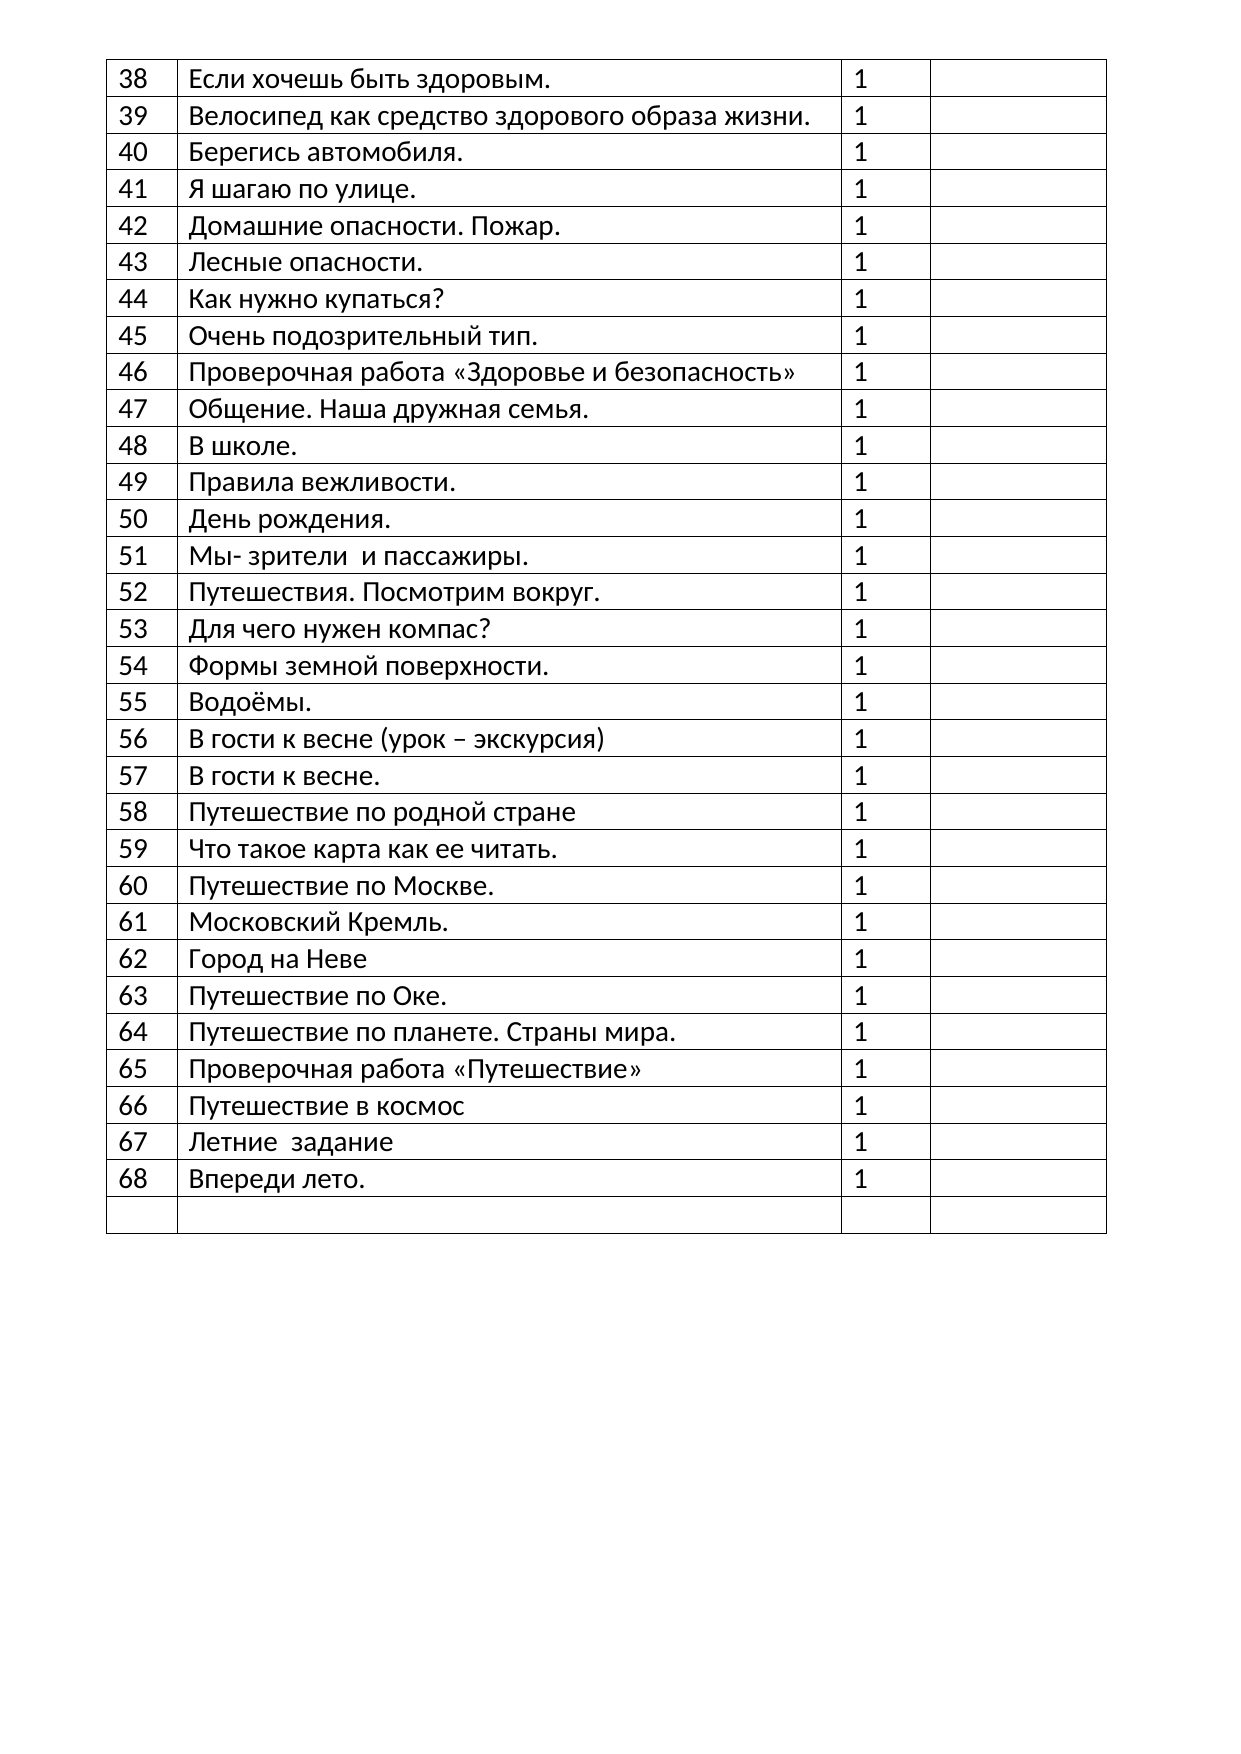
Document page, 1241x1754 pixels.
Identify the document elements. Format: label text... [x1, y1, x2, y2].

table_cell Московский Кремль. [178, 904, 841, 939]
table_cell [931, 354, 1106, 389]
table_cell [931, 1050, 1106, 1086]
table_cell 50 [107, 500, 177, 536]
table_cell [107, 1197, 177, 1232]
table_cell День рождения. [178, 500, 841, 536]
table_cell Берегись автомобиля. [178, 134, 841, 169]
table_cell 61 [107, 904, 177, 939]
table_cell [931, 97, 1106, 132]
table_cell В гости к весне. [178, 757, 841, 792]
table_cell [931, 1197, 1106, 1232]
table_cell 1 [842, 1087, 930, 1122]
table_cell [931, 390, 1106, 426]
table_cell [931, 207, 1106, 242]
table_cell Водоёмы. [178, 684, 841, 719]
table_cell 57 [107, 757, 177, 792]
table_cell [931, 1124, 1106, 1159]
table_cell 66 [107, 1087, 177, 1122]
table_cell [842, 1197, 930, 1232]
table_cell Как нужно купаться? [178, 280, 841, 316]
table_cell 59 [107, 830, 177, 866]
table_cell 1 [842, 390, 930, 426]
table_cell 1 [842, 830, 930, 866]
table_cell 1 [842, 354, 930, 389]
table_cell [931, 464, 1106, 499]
table_cell 53 [107, 610, 177, 646]
table_cell 1 [842, 757, 930, 792]
table_cell [931, 757, 1106, 792]
table_cell 1 [842, 574, 930, 609]
table_cell Велосипед как средство здорового образа жизни. [178, 97, 841, 132]
table_cell Очень подозрительный тип. [178, 317, 841, 352]
table_cell Проверочная работа «Путешествие» [178, 1050, 841, 1086]
table_cell Что такое карта как ее читать. [178, 830, 841, 866]
table_cell [931, 574, 1106, 609]
table_cell Путешествие по Оке. [178, 977, 841, 1012]
table_cell 45 [107, 317, 177, 352]
table_cell [931, 317, 1106, 352]
table_cell 1 [842, 537, 930, 572]
table_cell [178, 1197, 841, 1232]
table_cell Лесные опасности. [178, 244, 841, 279]
table_cell 1 [842, 207, 930, 242]
table_cell Проверочная работа «Здоровье и безопасность» [178, 354, 841, 389]
table_cell 1 [842, 170, 930, 206]
table_cell 1 [842, 1050, 930, 1086]
table_cell Мы- зрители и пассажиры. [178, 537, 841, 572]
table_cell 39 [107, 97, 177, 132]
table_cell 1 [842, 97, 930, 132]
table_cell Путешествие в космос [178, 1087, 841, 1122]
table_cell [931, 940, 1106, 976]
table_cell Я шагаю по улице. [178, 170, 841, 206]
table_cell Путешествие по планете. Страны мира. [178, 1014, 841, 1049]
table_cell 49 [107, 464, 177, 499]
table_cell Впереди лето. [178, 1160, 841, 1196]
table_cell 1 [842, 684, 930, 719]
table_cell Город на Неве [178, 940, 841, 976]
table_cell 65 [107, 1050, 177, 1086]
table_cell Путешествия. Посмотрим вокруг. [178, 574, 841, 609]
table_cell [931, 170, 1106, 206]
table_cell 1 [842, 317, 930, 352]
table_cell 47 [107, 390, 177, 426]
table_cell 46 [107, 354, 177, 389]
table_cell 55 [107, 684, 177, 719]
table_cell [931, 244, 1106, 279]
table_cell 41 [107, 170, 177, 206]
table_cell [931, 867, 1106, 902]
table_cell Правила вежливости. [178, 464, 841, 499]
table_cell [931, 794, 1106, 829]
table_cell [931, 904, 1106, 939]
table_cell 64 [107, 1014, 177, 1049]
table_cell Для чего нужен компас? [178, 610, 841, 646]
table_cell [931, 134, 1106, 169]
table_cell 48 [107, 427, 177, 462]
table_cell [931, 1014, 1106, 1049]
table_cell Путешествие по Москве. [178, 867, 841, 902]
table_cell 1 [842, 500, 930, 536]
table_cell 1 [842, 280, 930, 316]
table_cell Если хочешь быть здоровым. [178, 60, 841, 96]
table_cell [931, 610, 1106, 646]
table_cell 58 [107, 794, 177, 829]
table_cell 1 [842, 1124, 930, 1159]
table_cell [931, 500, 1106, 536]
table_cell 42 [107, 207, 177, 242]
table_cell В школе. [178, 427, 841, 462]
table_cell [931, 977, 1106, 1012]
table_cell 54 [107, 647, 177, 682]
table_cell Домашние опасности. Пожар. [178, 207, 841, 242]
table_cell В гости к весне (урок – экскурсия) [178, 720, 841, 756]
table_cell 40 [107, 134, 177, 169]
table_cell 1 [842, 244, 930, 279]
table_cell [931, 1160, 1106, 1196]
table_cell [931, 720, 1106, 756]
table_cell 1 [842, 647, 930, 682]
table_cell Путешествие по родной стране [178, 794, 841, 829]
table_cell 1 [842, 464, 930, 499]
table_cell 1 [842, 427, 930, 462]
table_cell 38 [107, 60, 177, 96]
table_cell 43 [107, 244, 177, 279]
table_cell 1 [842, 1160, 930, 1196]
table_cell [931, 647, 1106, 682]
table_cell 63 [107, 977, 177, 1012]
table_cell 51 [107, 537, 177, 572]
table_cell [931, 537, 1106, 572]
table_cell 1 [842, 940, 930, 976]
table_cell [931, 1087, 1106, 1122]
table_cell [931, 427, 1106, 462]
table_cell 1 [842, 904, 930, 939]
table_cell 67 [107, 1124, 177, 1159]
table_cell 1 [842, 867, 930, 902]
table_cell [931, 280, 1106, 316]
table_cell 1 [842, 1014, 930, 1049]
table_cell [931, 830, 1106, 866]
table_cell 1 [842, 60, 930, 96]
table_cell 1 [842, 610, 930, 646]
table_cell 60 [107, 867, 177, 902]
table_cell Летние задание [178, 1124, 841, 1159]
table_cell 1 [842, 720, 930, 756]
table_cell 68 [107, 1160, 177, 1196]
table_cell 1 [842, 794, 930, 829]
table_cell 44 [107, 280, 177, 316]
table_cell 52 [107, 574, 177, 609]
table_cell 56 [107, 720, 177, 756]
table_cell [931, 684, 1106, 719]
table_cell 1 [842, 134, 930, 169]
table_cell 62 [107, 940, 177, 976]
table_cell Формы земной поверхности. [178, 647, 841, 682]
table_cell [931, 60, 1106, 96]
table_cell 1 [842, 977, 930, 1012]
table_cell Общение. Наша дружная семья. [178, 390, 841, 426]
